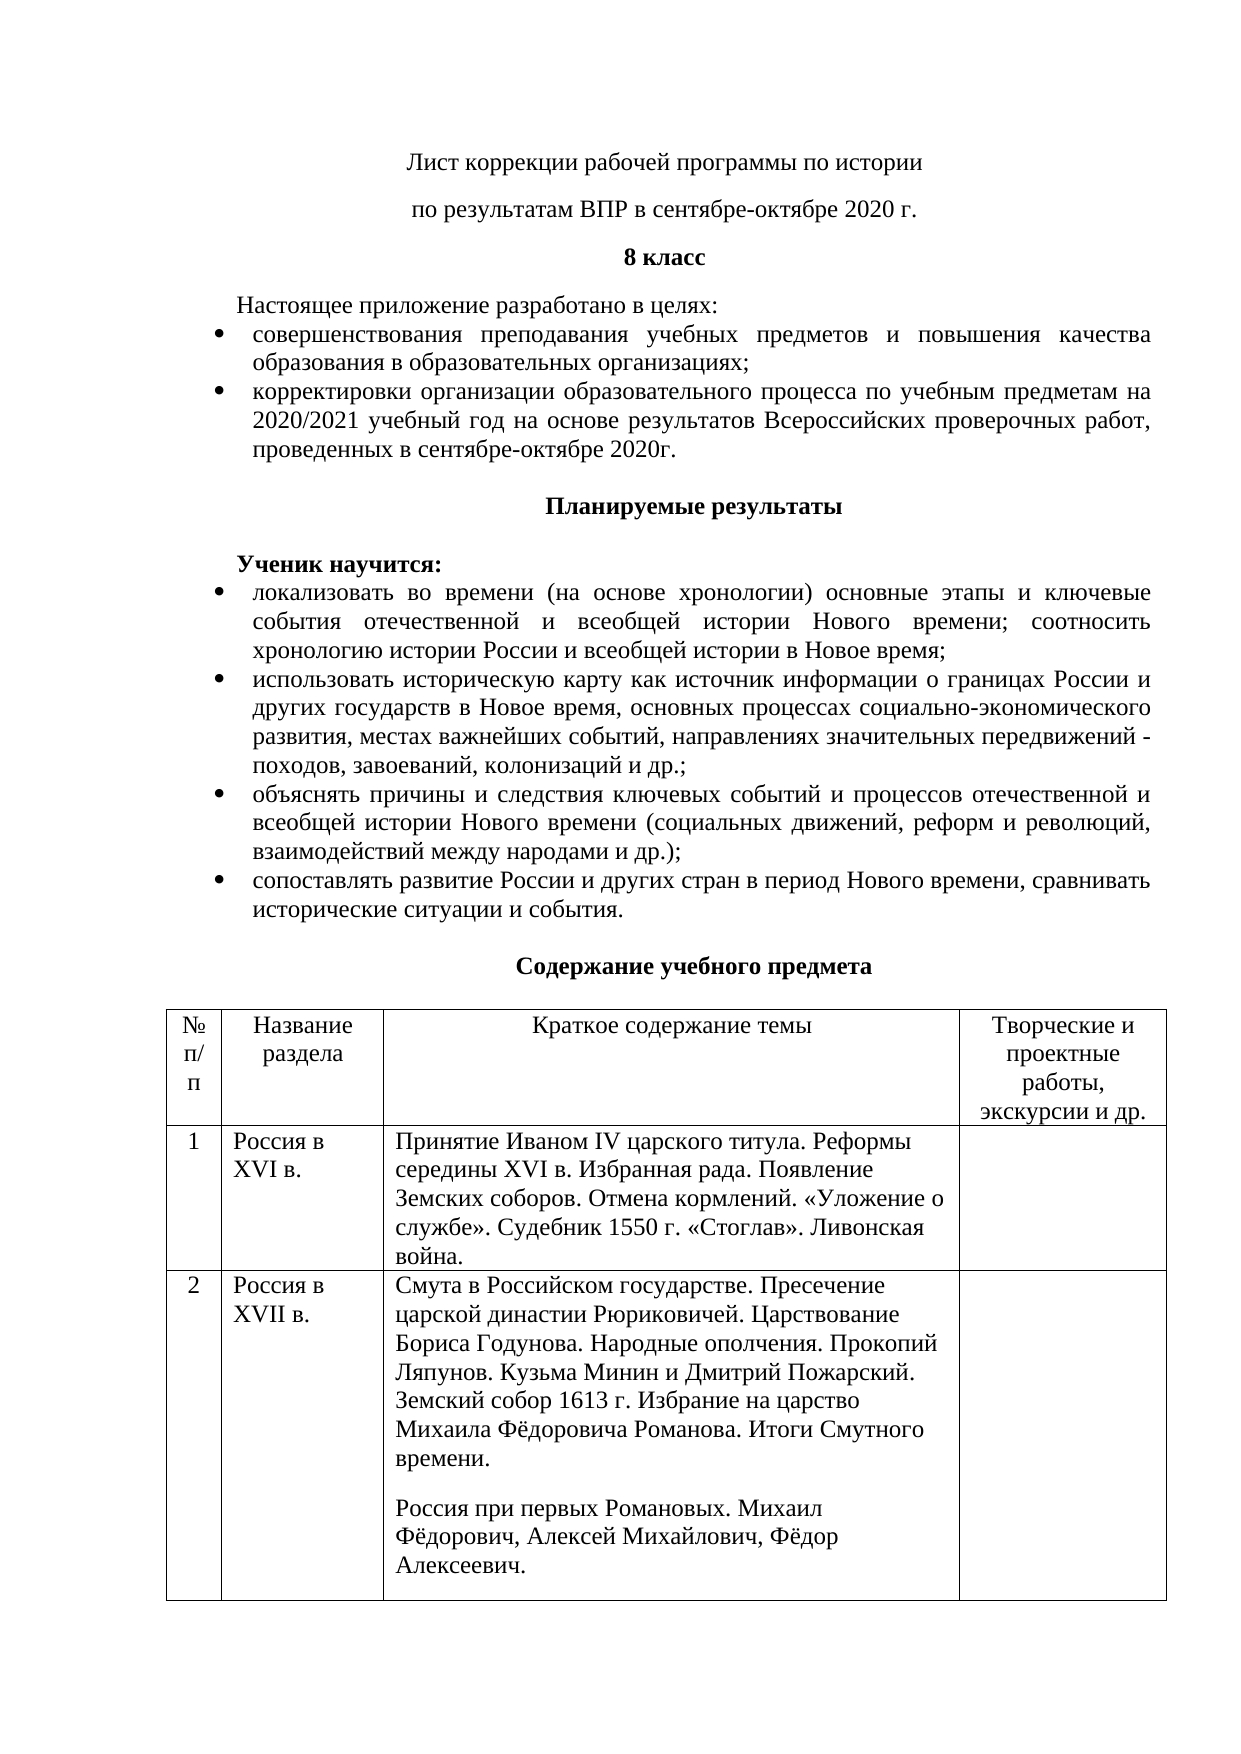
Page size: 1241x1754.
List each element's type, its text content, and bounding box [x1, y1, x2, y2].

table_header Краткое содержание темы [384, 1010, 959, 1125]
table_cell Россия в XVII в. [222, 1271, 383, 1600]
table_header Творческие и проектные работы, экскурсии и др. [960, 1010, 1166, 1125]
text 8 класс [177, 242, 1152, 271]
text по результатам ВПР в сентябре-октябре 2020 г. [177, 194, 1152, 223]
table_cell Смута в Российском государстве. Пресечение царской династии Рюриковичей. Царствование Бориса Годунова. Народные ополчения. Прокопий Ляпунов. Кузьма Минин и Дмитрий Пожарский. Земский собор 1613 г. Избрание на царство Михаила Фёдоровича Романова. Итоги Смутного времени. Россия при первых Романовых. Михаил Фёдорович, Алексей Михайлович, Фёдор Алексеевич. [384, 1271, 959, 1600]
list корректировки организации образовательного процесса по учебным предметам на 2020/2021 учебный год на основе результатов Всероссийских проверочных работ, проведенных в сентябре-октябре 2020г. [215, 376, 1152, 462]
text Настоящее приложение разработано в целях: [177, 290, 1152, 319]
list совершенствования преподавания учебных предметов и повышения качества образования в образовательных организациях; [215, 319, 1152, 376]
list сопоставлять развитие России и других стран в период Нового времени, сравнивать исторические ситуации и события. [215, 865, 1152, 922]
text Лист коррекции рабочей программы по истории [177, 147, 1152, 176]
table_cell Россия в XVI в. [222, 1126, 383, 1269]
table_header № п/п [167, 1010, 221, 1125]
table_cell 1 [167, 1126, 221, 1269]
table_cell [960, 1271, 1166, 1600]
table_header Название раздела [222, 1010, 383, 1125]
table_cell Принятие Иваном IV царского титула. Реформы середины XVI в. Избранная рада. Появление Земских соборов. Отмена кормлений. «Уложение о службе». Судебник 1550 г. «Стоглав». Ливонская война. [384, 1126, 959, 1269]
text Содержание учебного предмета [177, 951, 1152, 980]
list локализовать во времени (на основе хронологии) основные этапы и ключевые события отечественной и всеобщей истории Нового времени; соотносить хронологию истории России и всеобщей истории в Новое время; [215, 577, 1152, 664]
list использовать историческую карту как источник информации о границах России и других государств в Новое время, основных процессах социально-экономического развития, местах важнейших событий, направлениях значительных передвижений - походов, завоеваний, колонизаций и др.; [215, 664, 1152, 779]
text Планируемые результаты [177, 491, 1152, 520]
text Ученик научится: [177, 549, 1152, 577]
table_cell 2 [167, 1271, 221, 1600]
table_cell [960, 1126, 1166, 1269]
list объяснять причины и следствия ключевых событий и процессов отечественной и всеобщей истории Нового времени (социальных движений, реформ и революций, взаимодействий между народами и др.); [215, 779, 1152, 865]
